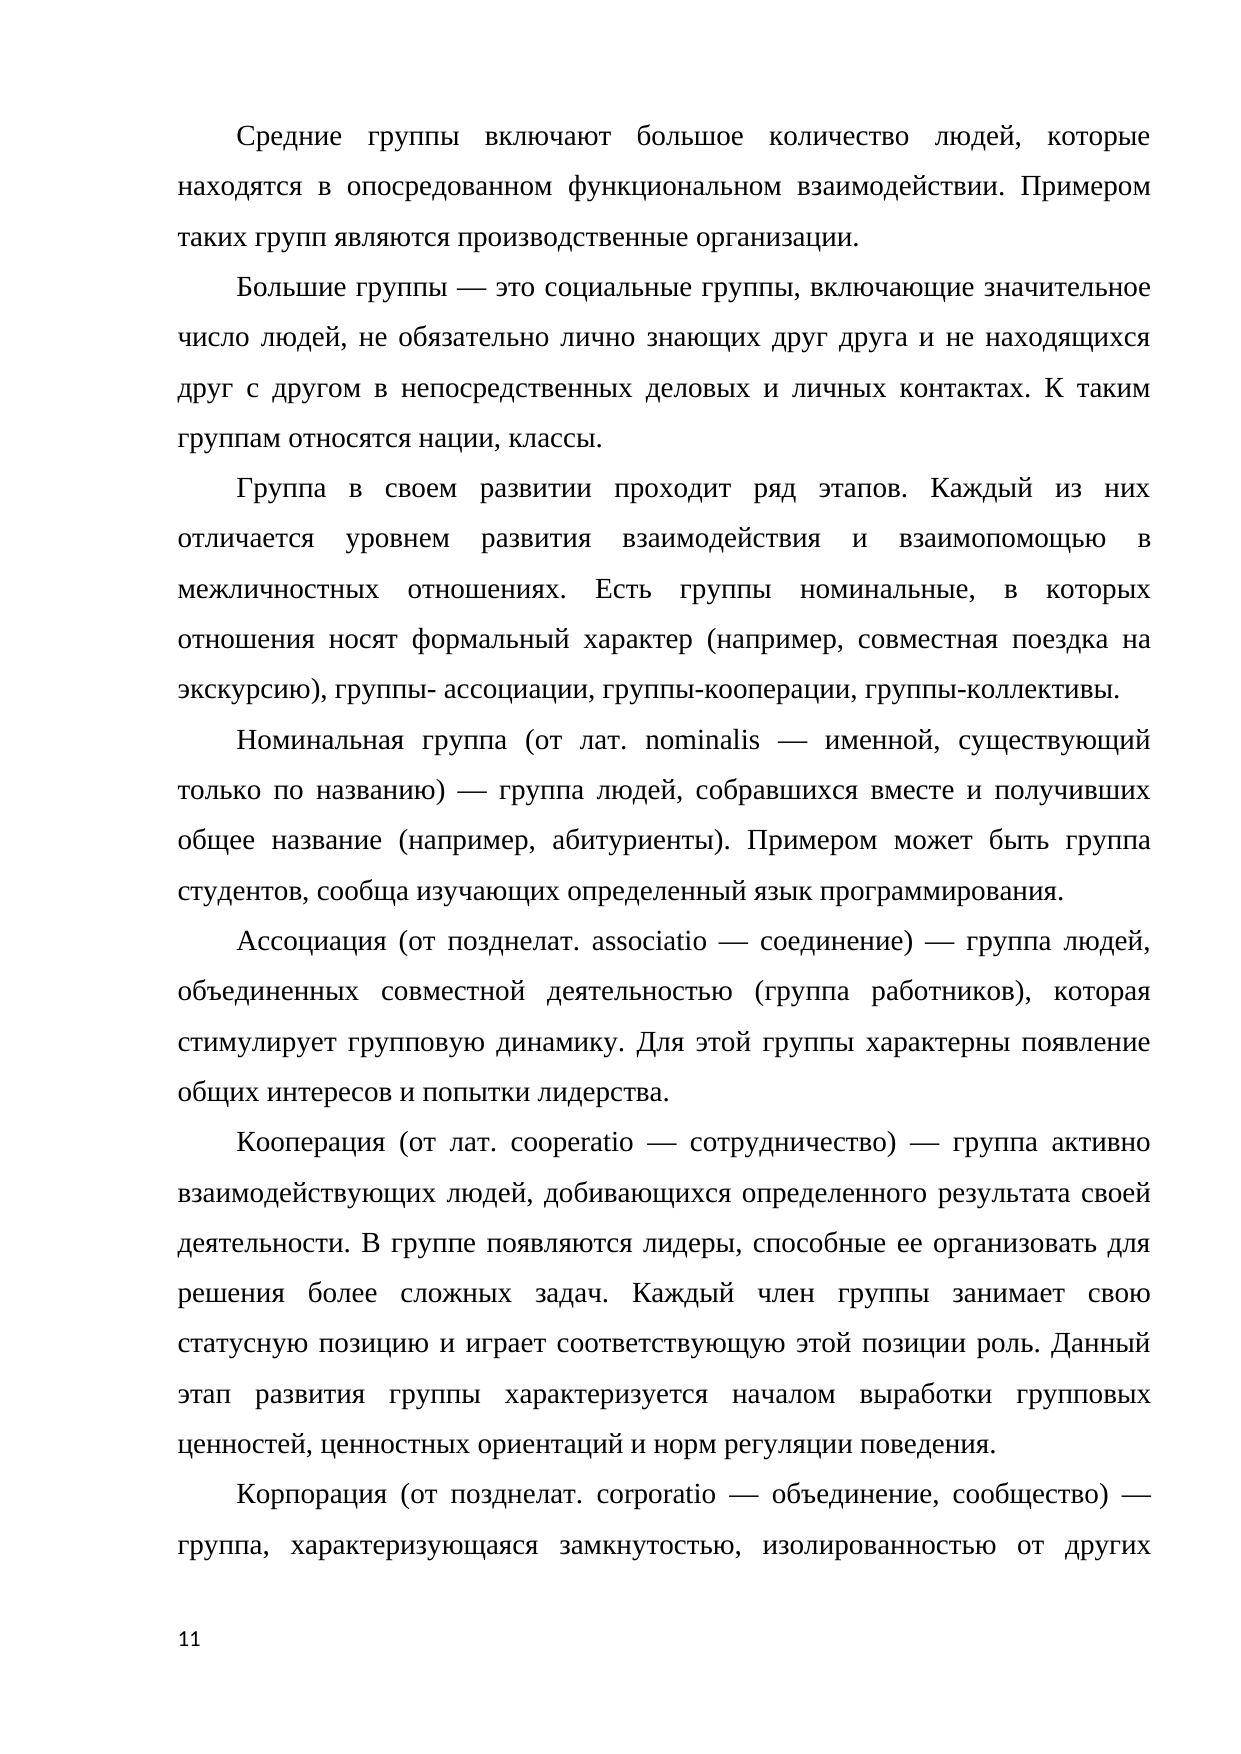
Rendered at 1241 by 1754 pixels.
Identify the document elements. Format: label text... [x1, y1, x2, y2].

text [177, 1477, 1152, 1560]
text Кооперация (от лат. cooperatio — сотрудничество) — группа активно взаимодействующих людей, добивающихся определенного результата своей деятельности. В группе появляются лидеры, способные ее организовать для решения более сложных задач. Каждый член группы занимает свою статусную позицию и играет соответствующую этой позиции роль. Данный этап развития группы характеризуется началом выработки групповых ценностей, ценностных ориентаций и норм регуляции поведения. [177, 1124, 1152, 1460]
text Ассоциация (от позднелат. associatio — соединение) — группа людей, объединенных совместной деятельностью (группа работников), которая стимулирует групповую динамику. Для этой группы характерны появление общих интересов и попытки лидерства. [177, 923, 1152, 1108]
text Большие группы — это социальные группы, включающие значительное число людей, не обязательно лично знающих друг друга и не находящихся друг с другом в непосредственных деловых и личных контактах. К таким группам относятся нации, классы. [177, 269, 1152, 453]
text Номинальная группа (от лат. nominalis — именной, существующий только по названию) — группа людей, собравшихся вместе и получивших общее название (например, абитуриенты). Примером может быть группа студентов, сообща изучающих определенный язык программирования. [177, 722, 1152, 906]
text Группа в своем развитии проходит ряд этапов. Каждый из них отличается уровнем развития взаимодействия и взаимопомощью в межличностных отношениях. Есть группы номинальные, в которых отношения носят формальный характер (например, совместная поездка на экскурсию), группы- ассоциации, группы-кооперации, группы-коллективы. [177, 470, 1152, 705]
text Средние группы включают большое количество людей, которые находятся в опосредованном функциональном взаимодействии. Примером таких групп являются производственные организации. [177, 118, 1152, 252]
